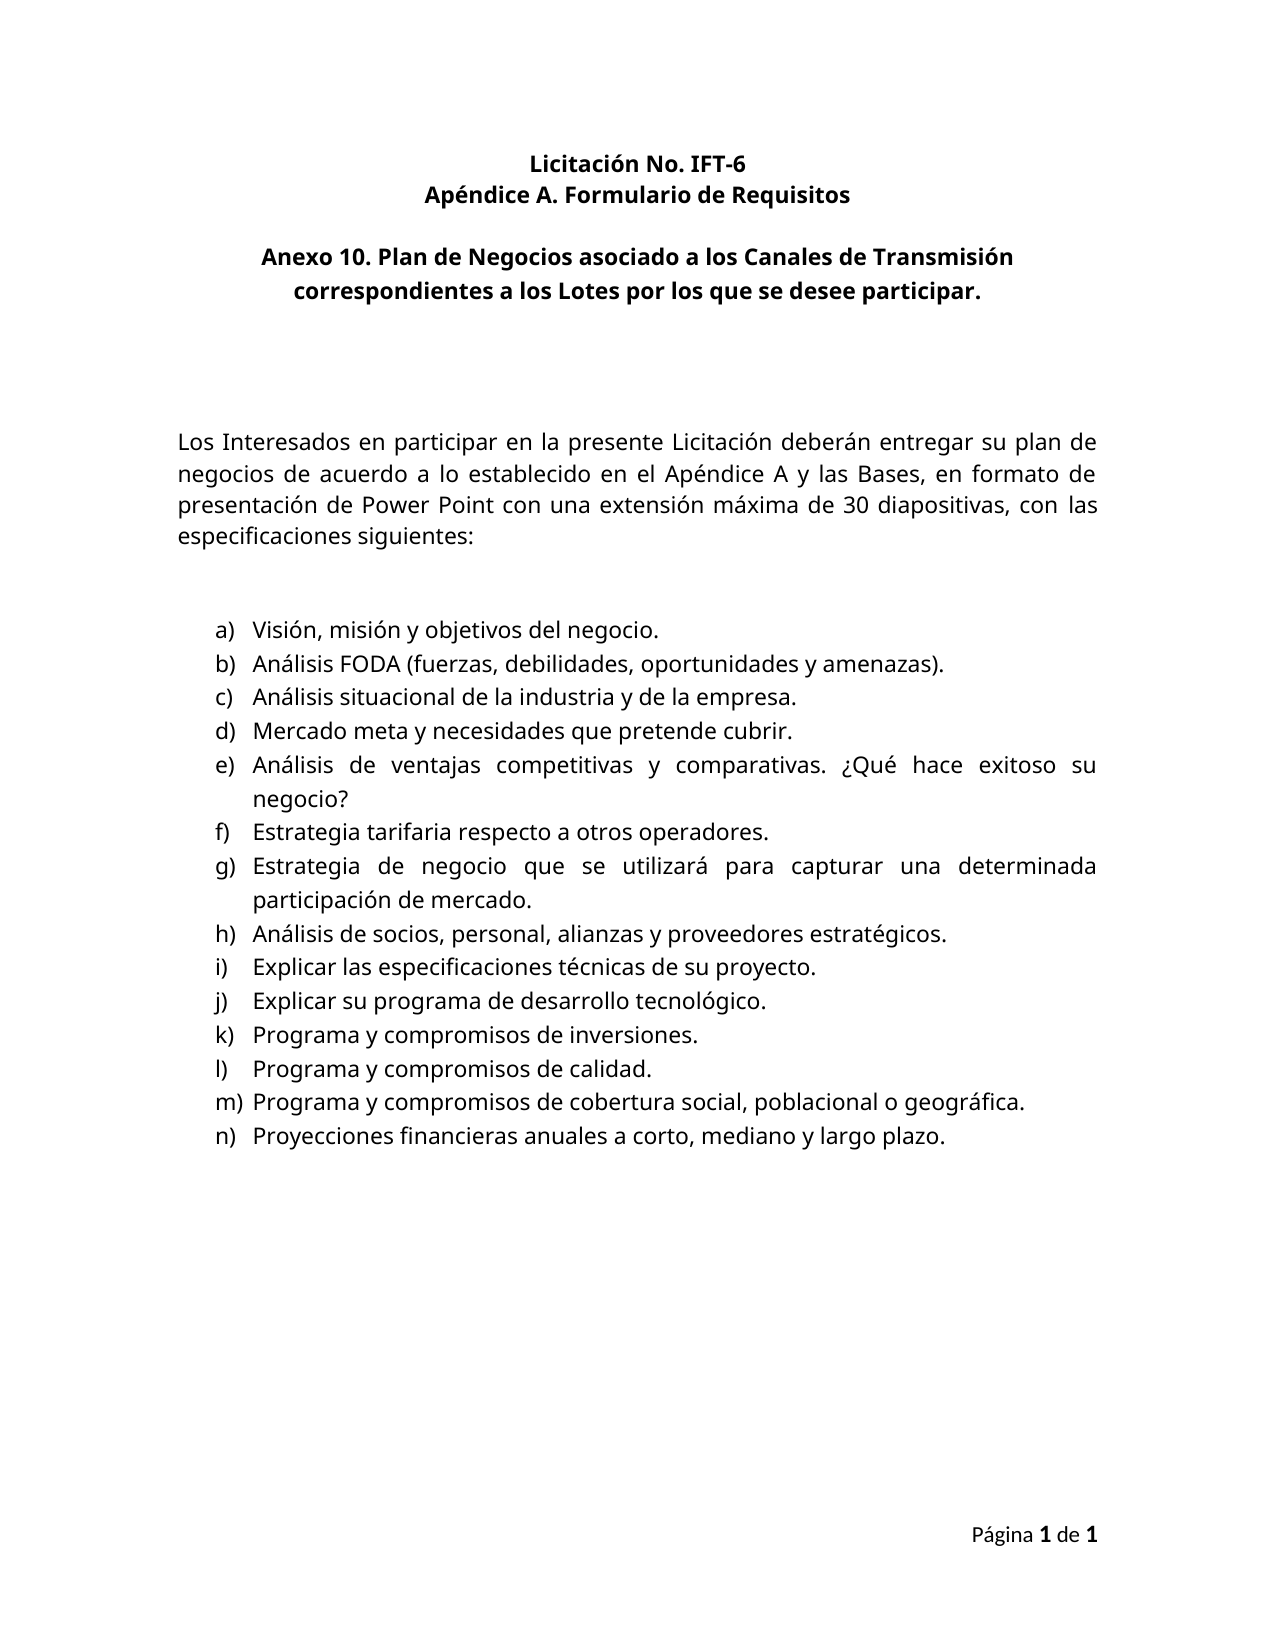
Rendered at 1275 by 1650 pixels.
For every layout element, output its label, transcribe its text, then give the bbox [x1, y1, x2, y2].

list Visión, misión y objetivos del negocio. [215, 614, 1098, 645]
list Análisis de socios, personal, alianzas y proveedores estratégicos. [215, 918, 1098, 949]
list Análisis situacional de la industria y de la empresa. [215, 681, 1098, 713]
list Explicar las especificaciones técnicas de su proyecto. [215, 951, 1098, 983]
list Programa y compromisos de inversiones. [215, 1019, 1098, 1050]
list Análisis de ventajas competitivas y comparativas. ¿Qué hace exitoso su negocio? [215, 749, 1098, 814]
text Licitación No. IFT-6 [177, 148, 1098, 179]
list Explicar su programa de desarrollo tecnológico. [215, 985, 1098, 1016]
text Los Interesados en participar en la presente Licitación deberán entregar su plan de negocios de acuerdo a lo establecido en el Apéndice A y las Bases, en formato de presentación de Power Point con una extensión máxima de 30 diapositivas, con las especificaciones siguientes: [177, 426, 1098, 551]
list Mercado meta y necesidades que pretende cubrir. [215, 715, 1098, 746]
list Análisis FODA (fuerzas, debilidades, oportunidades y amenazas). [215, 648, 1098, 679]
text Apéndice A. Formulario de Requisitos [177, 179, 1098, 210]
list Proyecciones financieras anuales a corto, mediano y largo plazo. [215, 1120, 1098, 1151]
list Estrategia tarifaria respecto a otros operadores. [215, 816, 1098, 848]
list Programa y compromisos de calidad. [215, 1053, 1098, 1084]
list Estrategia de negocio que se utilizará para capturar una determinada participación de mercado. [215, 850, 1098, 915]
text Anexo 10. Plan de Negocios asociado a los Canales de Transmisión correspondientes a los Lotes por los que se desee participar. [177, 241, 1098, 306]
list Programa y compromisos de cobertura social, poblacional o geográfica. [215, 1086, 1098, 1118]
